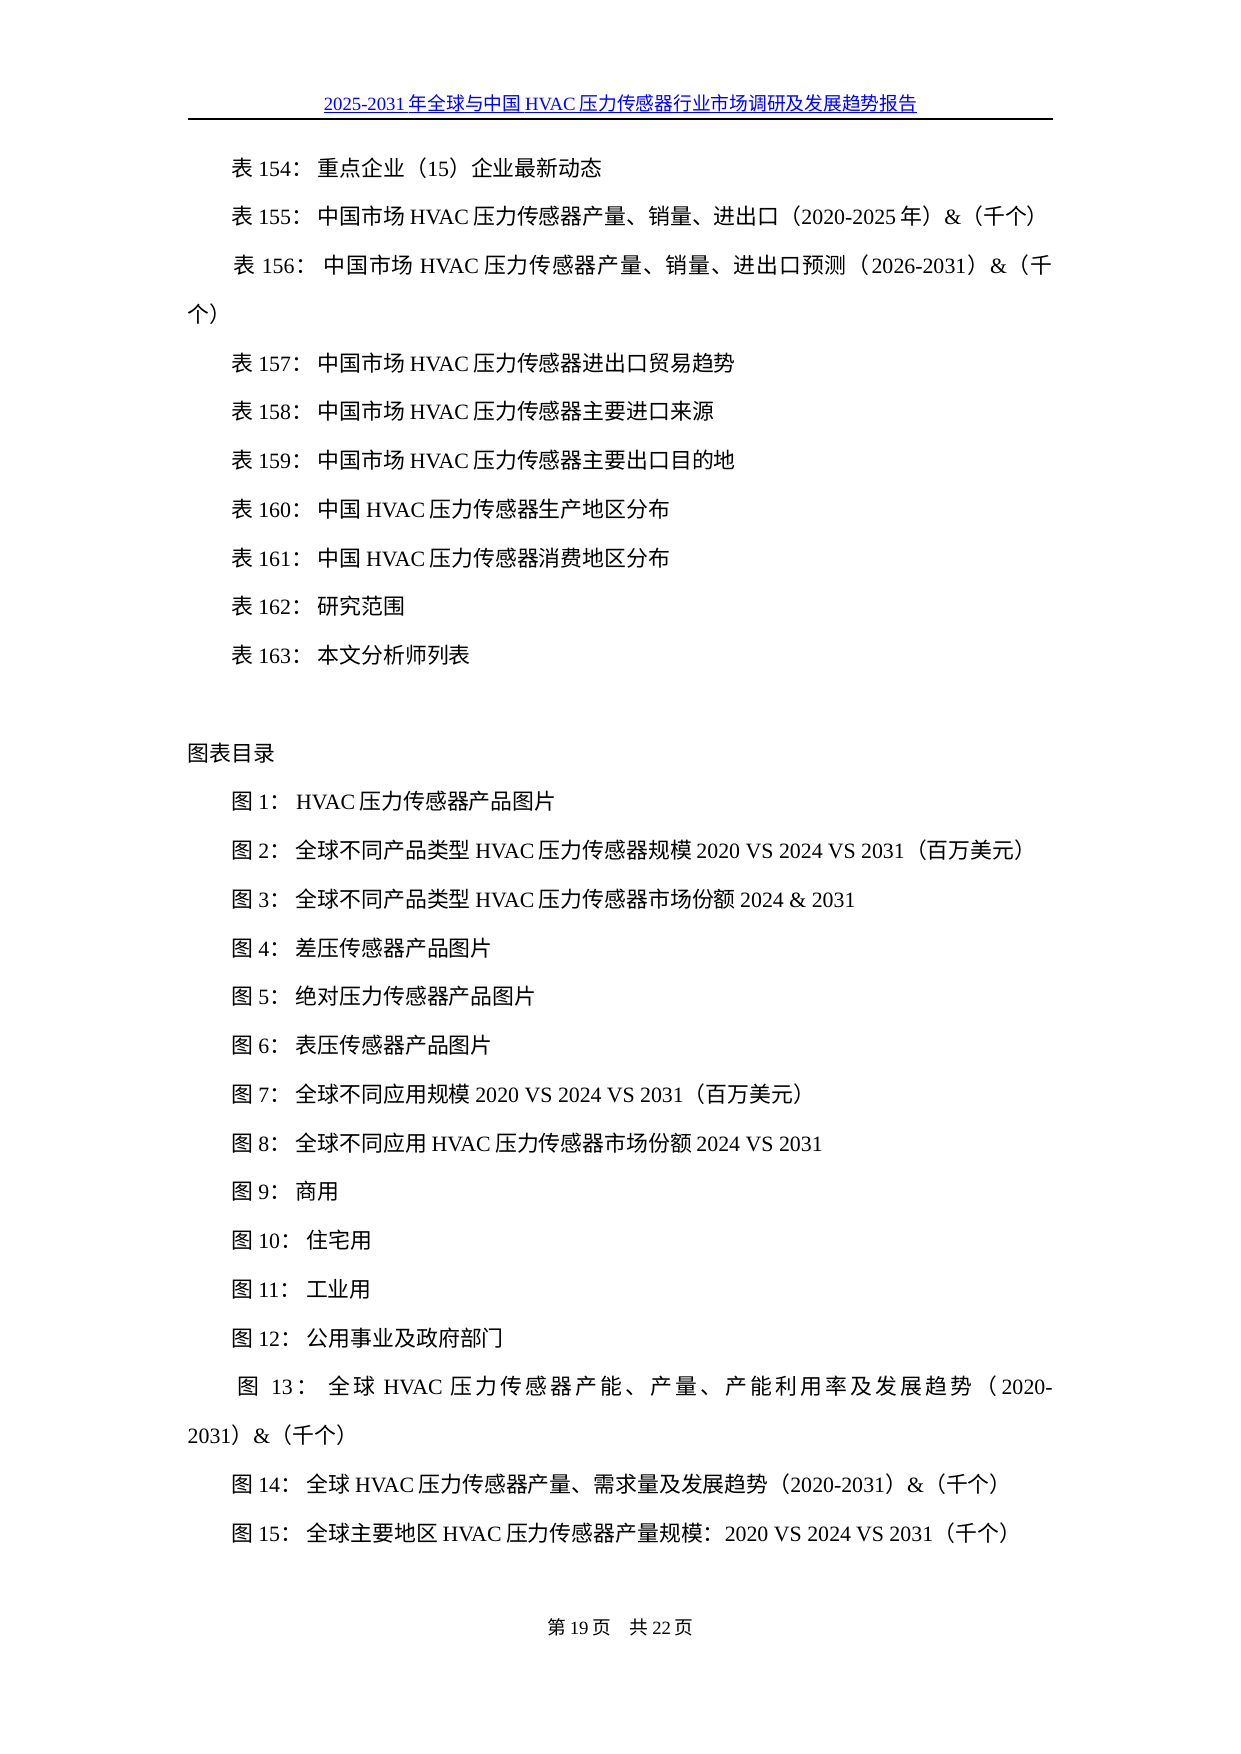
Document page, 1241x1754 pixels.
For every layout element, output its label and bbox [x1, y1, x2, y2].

text [187, 150, 1053, 1548]
